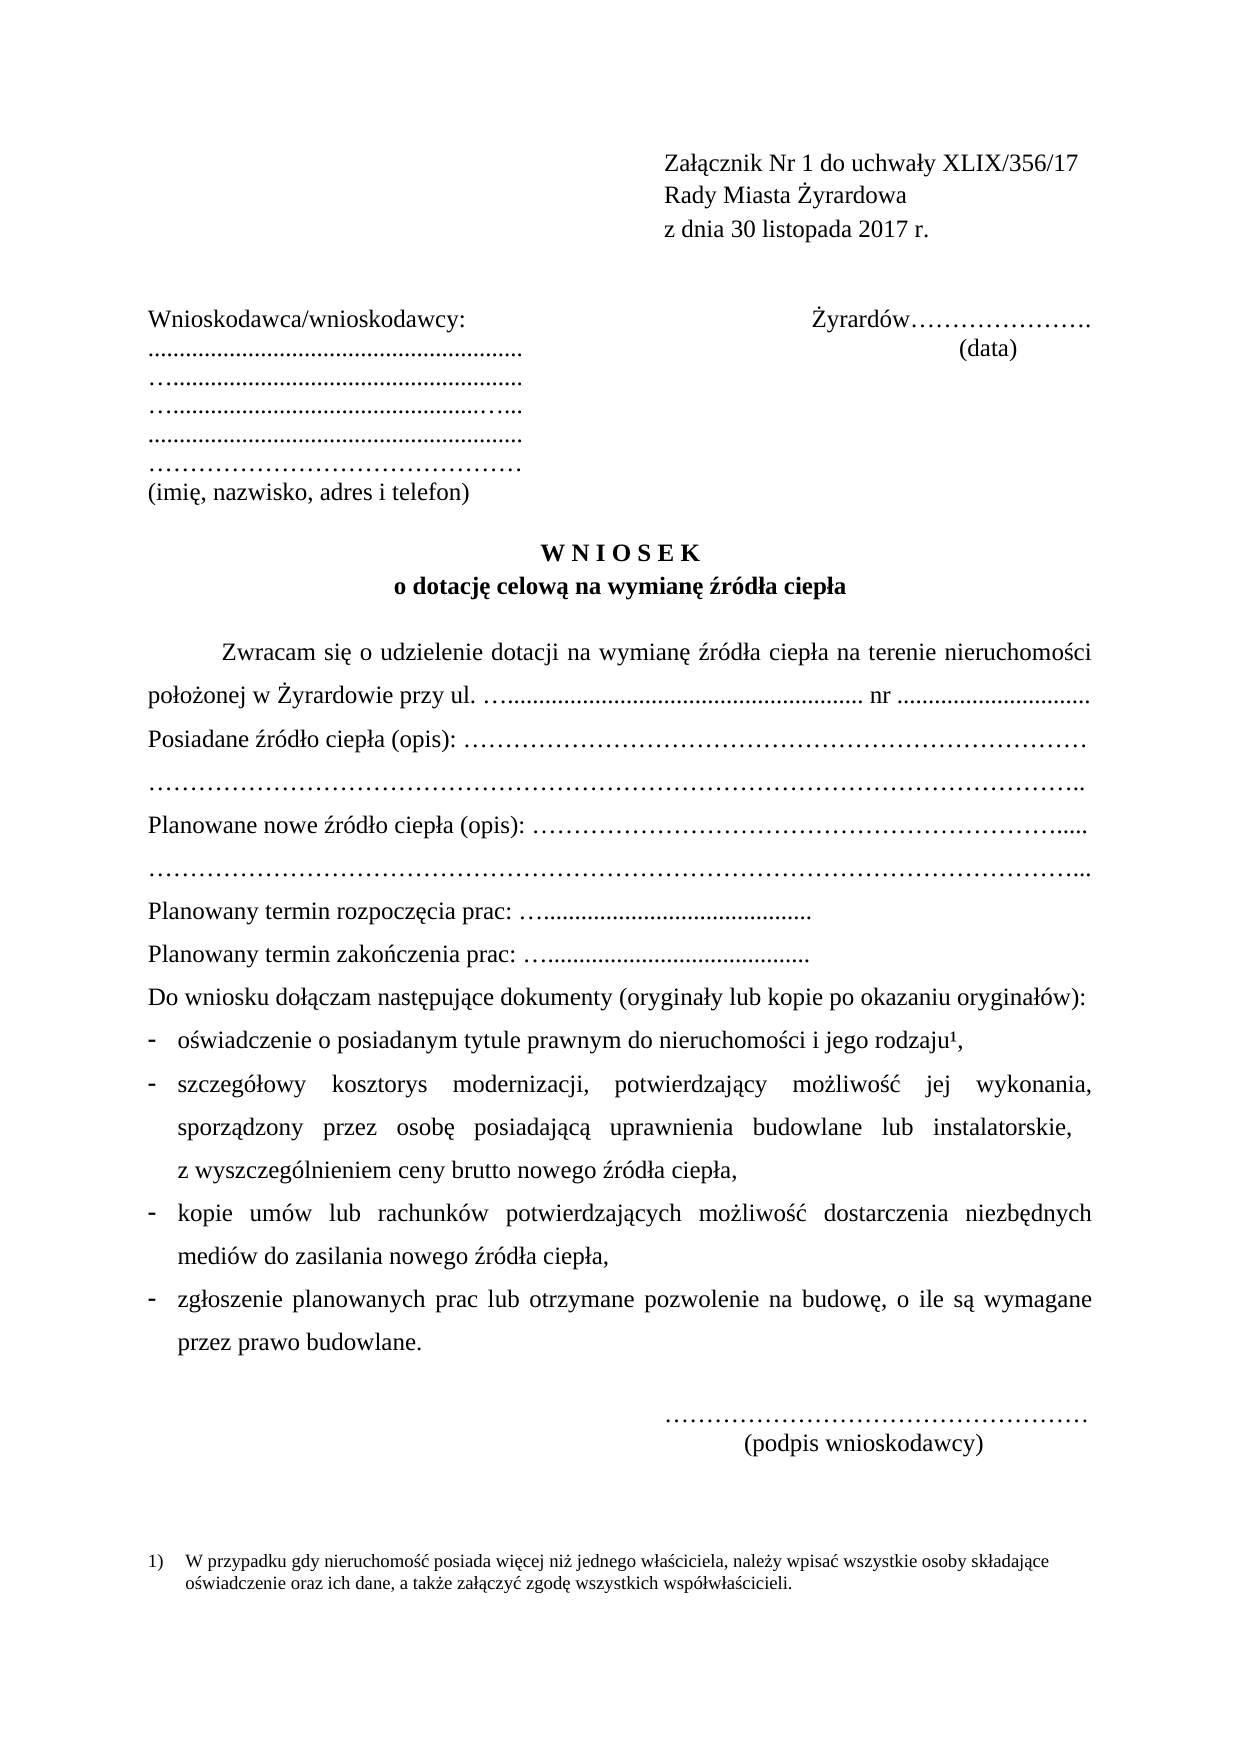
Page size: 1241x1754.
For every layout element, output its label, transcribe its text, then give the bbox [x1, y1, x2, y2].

text …………………………………………… [590, 1399, 1093, 1428]
text …........................................................ [148, 362, 1093, 390]
text (podpis wnioskodawcy) [664, 1428, 1093, 1457]
text Rady Miasta Żyrardowa [590, 181, 1093, 209]
list zgłoszenie planowanych prac lub otrzymane pozwolenie na budowę, o ile są wymagane przez prawo budowlane. [148, 1284, 1093, 1356]
text ….................................................…... [148, 390, 1093, 419]
text Posiadane źródło ciepła (opis): ………………………………………………………………… ………………………………………………………………………………………………….. [148, 724, 1093, 796]
text Do wniosku dołączam następujące dokumenty (oryginały lub kopie po okazaniu oryginałów): [148, 982, 1093, 1011]
text ............................................................ [148, 419, 1093, 448]
text ……………………………………… [148, 448, 1093, 477]
text Zwracam się o udzielenie dotacji na wymianę źródła ciepła na terenie nieruchomości położonej w Żyrardowie przy ul. …......................................................... nr ............................... [148, 637, 1093, 709]
list kopie umów lub rachunków potwierdzających możliwość dostarczenia niezbędnych mediów do zasilania nowego źródła ciepła, [148, 1198, 1093, 1270]
text Załącznik Nr 1 do uchwały XLIX/356/17 [590, 148, 1093, 176]
text W N I O S E K [148, 538, 1093, 567]
text Planowane nowe źródło ciepła (opis): ………………………………………………………..... …………………………………………………………………………………………………... [148, 810, 1093, 882]
text (imię, nazwisko, adres i telefon) [148, 477, 1093, 505]
text Planowany termin zakończenia prac: ….......................................... [148, 939, 1093, 968]
text Planowany termin rozpoczęcia prac: …........................................... [148, 896, 1093, 925]
list szczegółowy kosztorys modernizacji, potwierdzający możliwość jej wykonania, sporządzony przez osobę posiadającą uprawnienia budowlane lub instalatorskie, z wyszczególnieniem ceny brutto nowego źródła ciepła, [148, 1069, 1093, 1184]
list oświadczenie o posiadanym tytule prawnym do nieruchomości i jego rodzaju¹, [148, 1026, 1093, 1054]
text z dnia 30 listopada 2017 r. [590, 214, 1093, 242]
text Wnioskodawca/wnioskodawcy: Żyrardów…………………. ............................................................ (data) [148, 304, 1093, 362]
text o dotację celową na wymianę źródła ciepła [148, 571, 1093, 600]
list W przypadku gdy nieruchomość posiada więcej niż jednego właściciela, należy wpisać wszystkie osoby składające oświadczenie oraz ich dane, a także załączyć zgodę wszystkich współwłaścicieli. [148, 1550, 1093, 1593]
